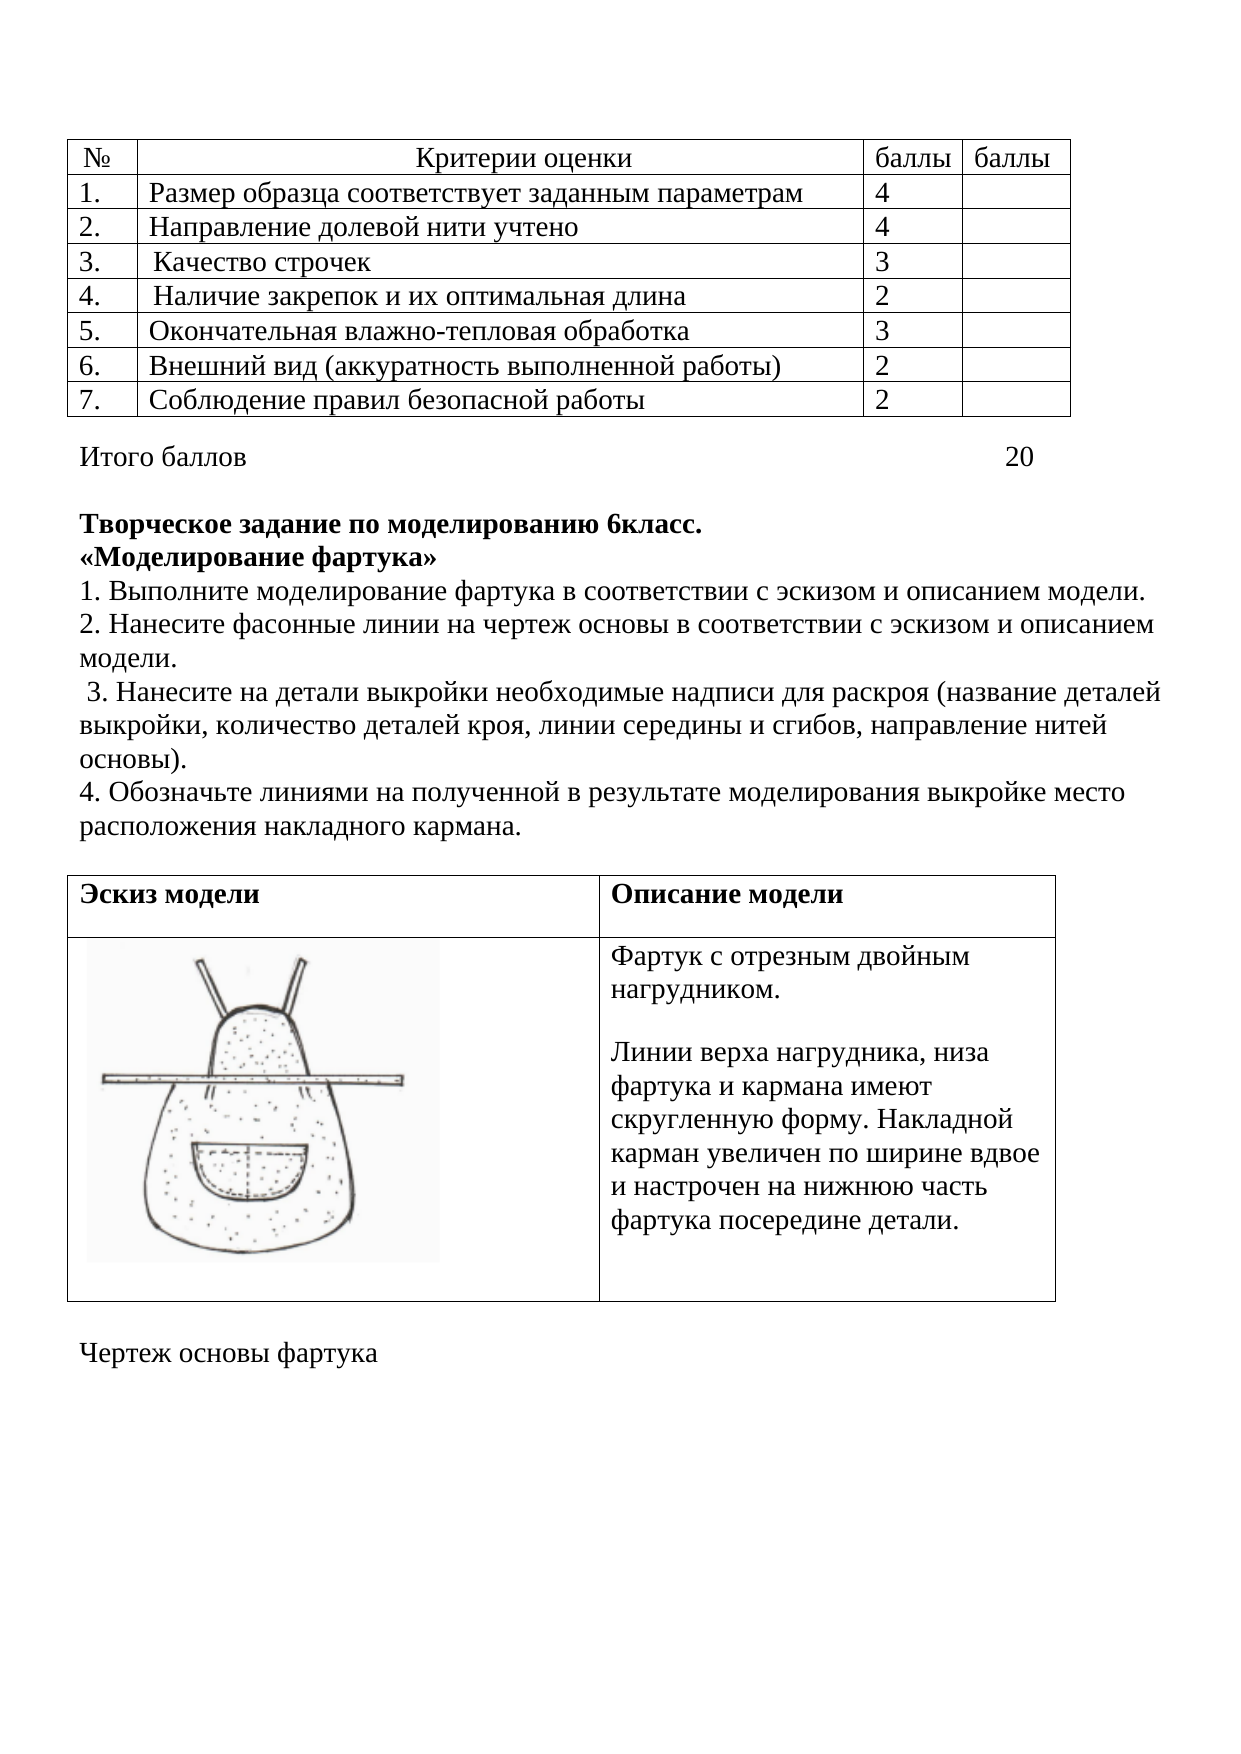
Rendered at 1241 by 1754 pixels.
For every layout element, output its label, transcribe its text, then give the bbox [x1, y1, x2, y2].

table_cell Направление долевой нити учтено [138, 209, 863, 243]
table_cell Внешний вид (аккуратность выполненной работы) [138, 348, 863, 381]
table_cell [963, 348, 1070, 381]
table_cell [963, 279, 1070, 312]
table_header № [68, 140, 137, 174]
text Итого баллов 20 [79, 439, 1211, 472]
table_cell 2 [864, 382, 962, 416]
table_cell 3 [864, 244, 962, 277]
table_cell 2 [864, 279, 962, 312]
table_cell [440, 938, 599, 1301]
table_cell [963, 382, 1070, 416]
table_cell 2 [864, 348, 962, 381]
table_header Критерии оценки [138, 140, 863, 174]
table_header Эскиз модели [68, 876, 599, 937]
text 2. Нанесите фасонные линии на чертеж основы в соответствии с эскизом и описанием модели. [79, 607, 1211, 674]
picture [79, 938, 440, 1301]
table_cell [963, 244, 1070, 277]
text Творческое задание по моделированию 6класс. [79, 506, 1211, 539]
table_cell Наличие закрепок и их оптимальная длина [138, 279, 863, 312]
table_cell Качество строчек [138, 244, 863, 277]
table_cell 4 [864, 209, 962, 243]
text 1. Выполните моделирование фартука в соответствии с эскизом и описанием модели. [79, 573, 1211, 607]
text 4. Обозначьте линиями на полученной в результате моделирования выкройке место расположения накладного кармана. [79, 774, 1211, 841]
table_header баллы [864, 140, 962, 174]
table_cell Размер образца соответствует заданным параметрам [138, 175, 863, 208]
table_cell 1. [68, 175, 137, 208]
table_cell 4 [864, 175, 962, 208]
table_header Описание модели [600, 876, 1055, 937]
table_cell 3. [68, 244, 137, 277]
table_cell [963, 209, 1070, 243]
text 3. Нанесите на детали выкройки необходимые надписи для раскроя (название деталей выкройки, количество деталей кроя, линии середины и сгибов, направление нитей основы). [79, 674, 1211, 774]
table_cell 7. [68, 382, 137, 416]
table_cell 4. [68, 279, 137, 312]
table_header баллы [963, 140, 1070, 174]
table_cell Окончательная влажно-тепловая обработка [138, 313, 863, 347]
table_cell [68, 938, 79, 1301]
text Чертеж основы фартука [79, 1335, 1211, 1369]
table_cell Соблюдение правил безопасной работы [138, 382, 863, 416]
text «Моделирование фартука» [79, 539, 1211, 573]
table_cell 3 [864, 313, 962, 347]
table_cell 2. [68, 209, 137, 243]
table_cell [963, 313, 1070, 347]
table_cell Фартук с отрезным двойным нагрудником. Линии верха нагрудника, низа фартука и кармана имеют скругленную форму. Накладной карман увеличен по ширине вдвое и настрочен на нижнюю часть фартука посередине детали. [600, 938, 1055, 1301]
table_cell 6. [68, 348, 137, 381]
table_cell [963, 175, 1070, 208]
table_cell 5. [68, 313, 137, 347]
